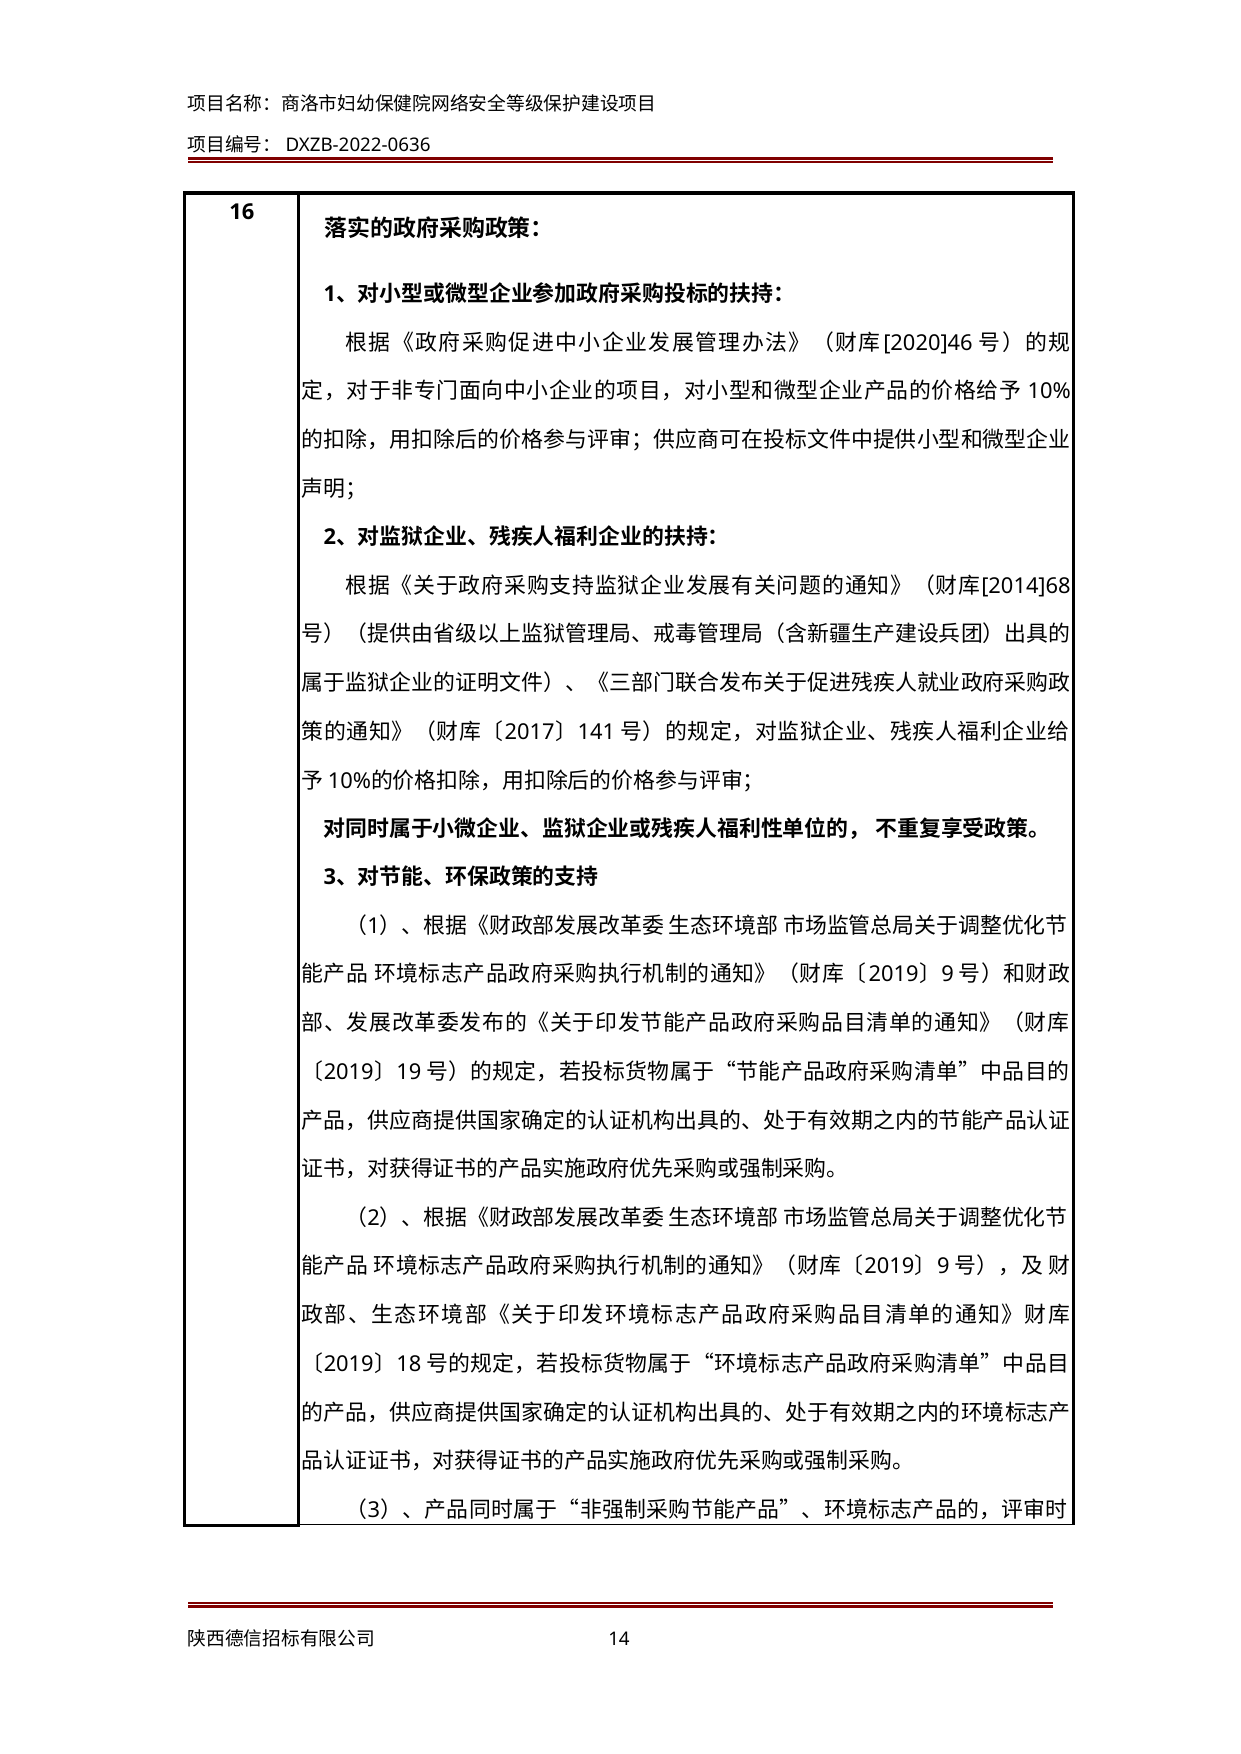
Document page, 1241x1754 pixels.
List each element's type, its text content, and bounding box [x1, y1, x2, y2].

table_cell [300, 195, 1072, 1524]
table_cell 16 [186, 195, 297, 1524]
